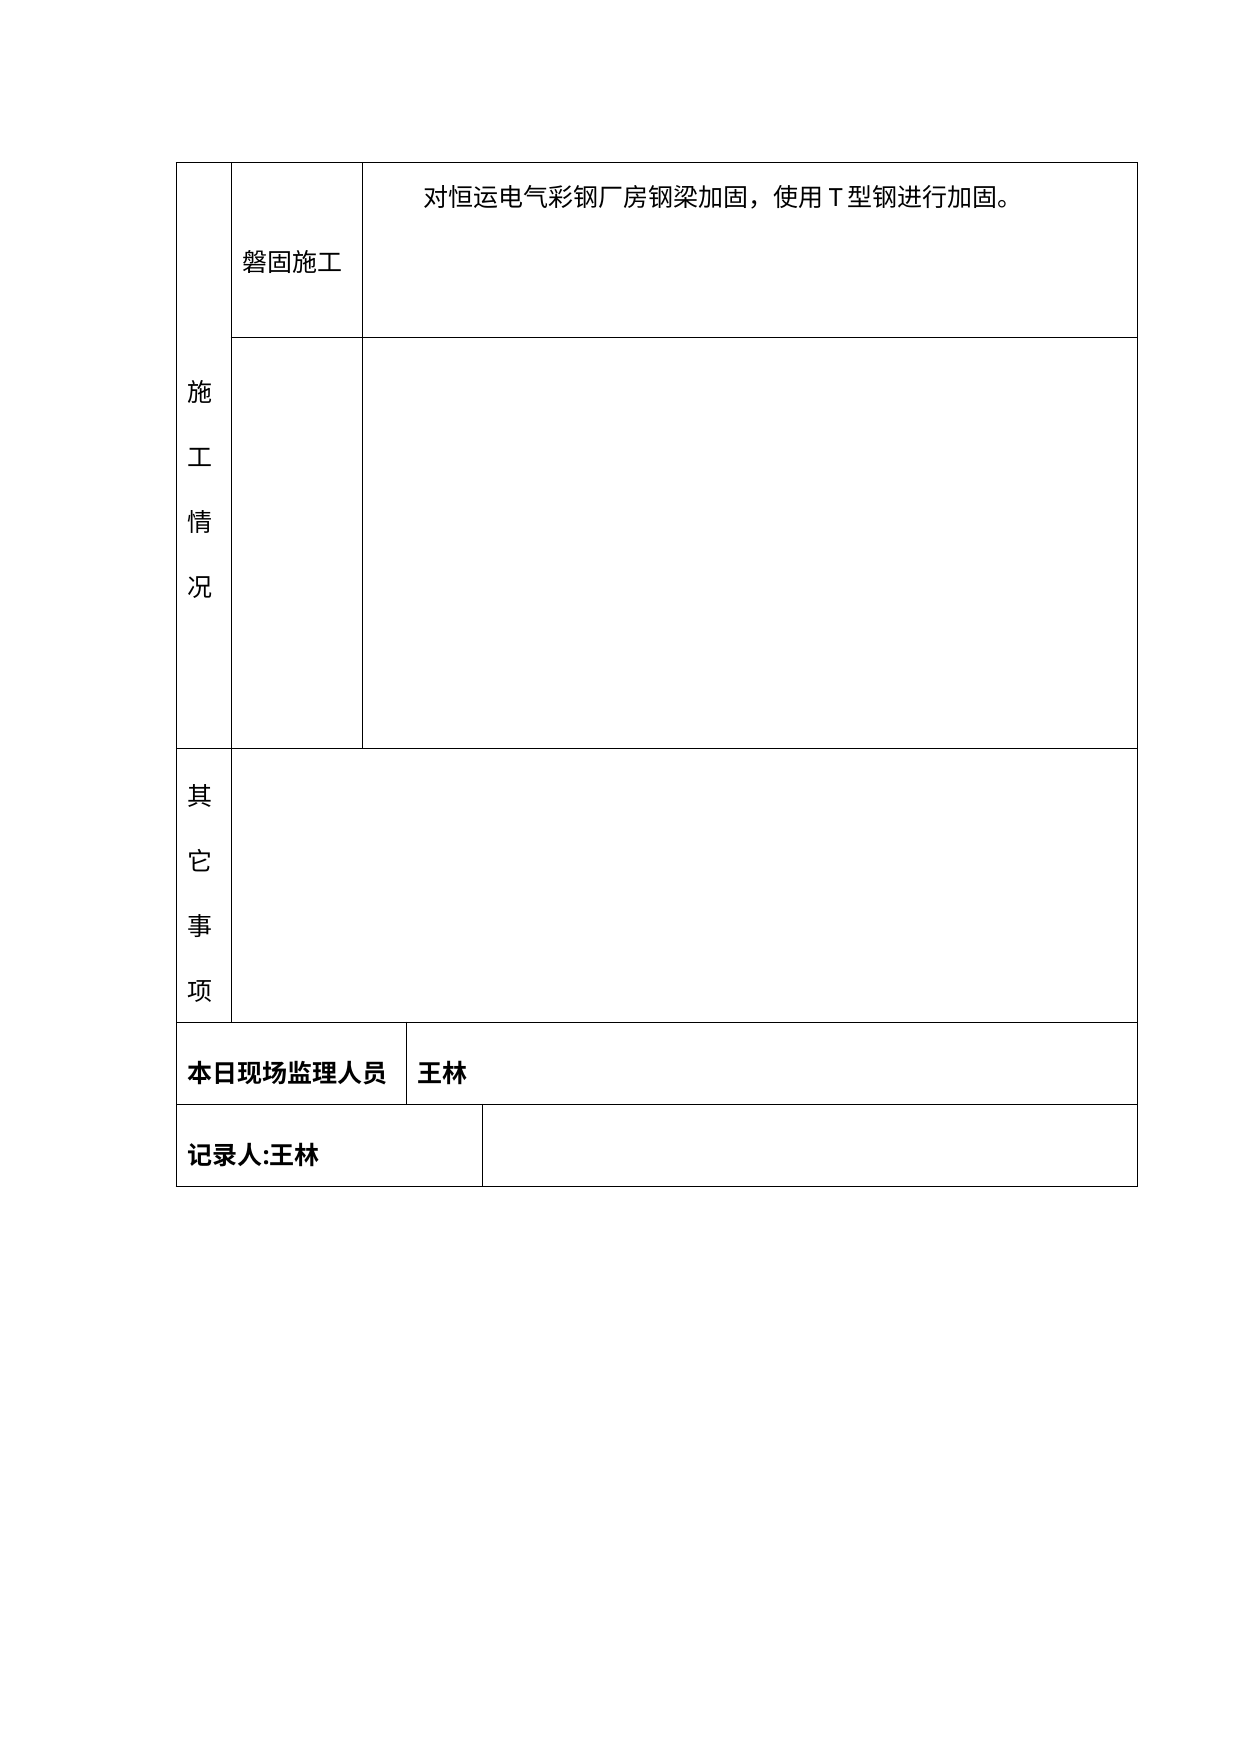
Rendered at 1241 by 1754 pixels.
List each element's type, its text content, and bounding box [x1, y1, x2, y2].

table_cell [363, 338, 1137, 748]
table_cell 记录人:王林 [177, 1105, 482, 1186]
table_cell [483, 1105, 1137, 1186]
table_cell [232, 749, 1137, 1022]
table_cell 其它事项 [177, 749, 231, 1022]
table_cell 施工情况 [177, 163, 231, 748]
table_cell [232, 338, 362, 748]
table_cell 磐固施工 [232, 163, 362, 337]
table_cell 对恒运电气彩钢厂房钢梁加固，使用T型钢进行加固。 [363, 163, 1137, 337]
table_cell 王林 [407, 1023, 1137, 1104]
table_cell 本日现场监理人员 [177, 1023, 406, 1104]
